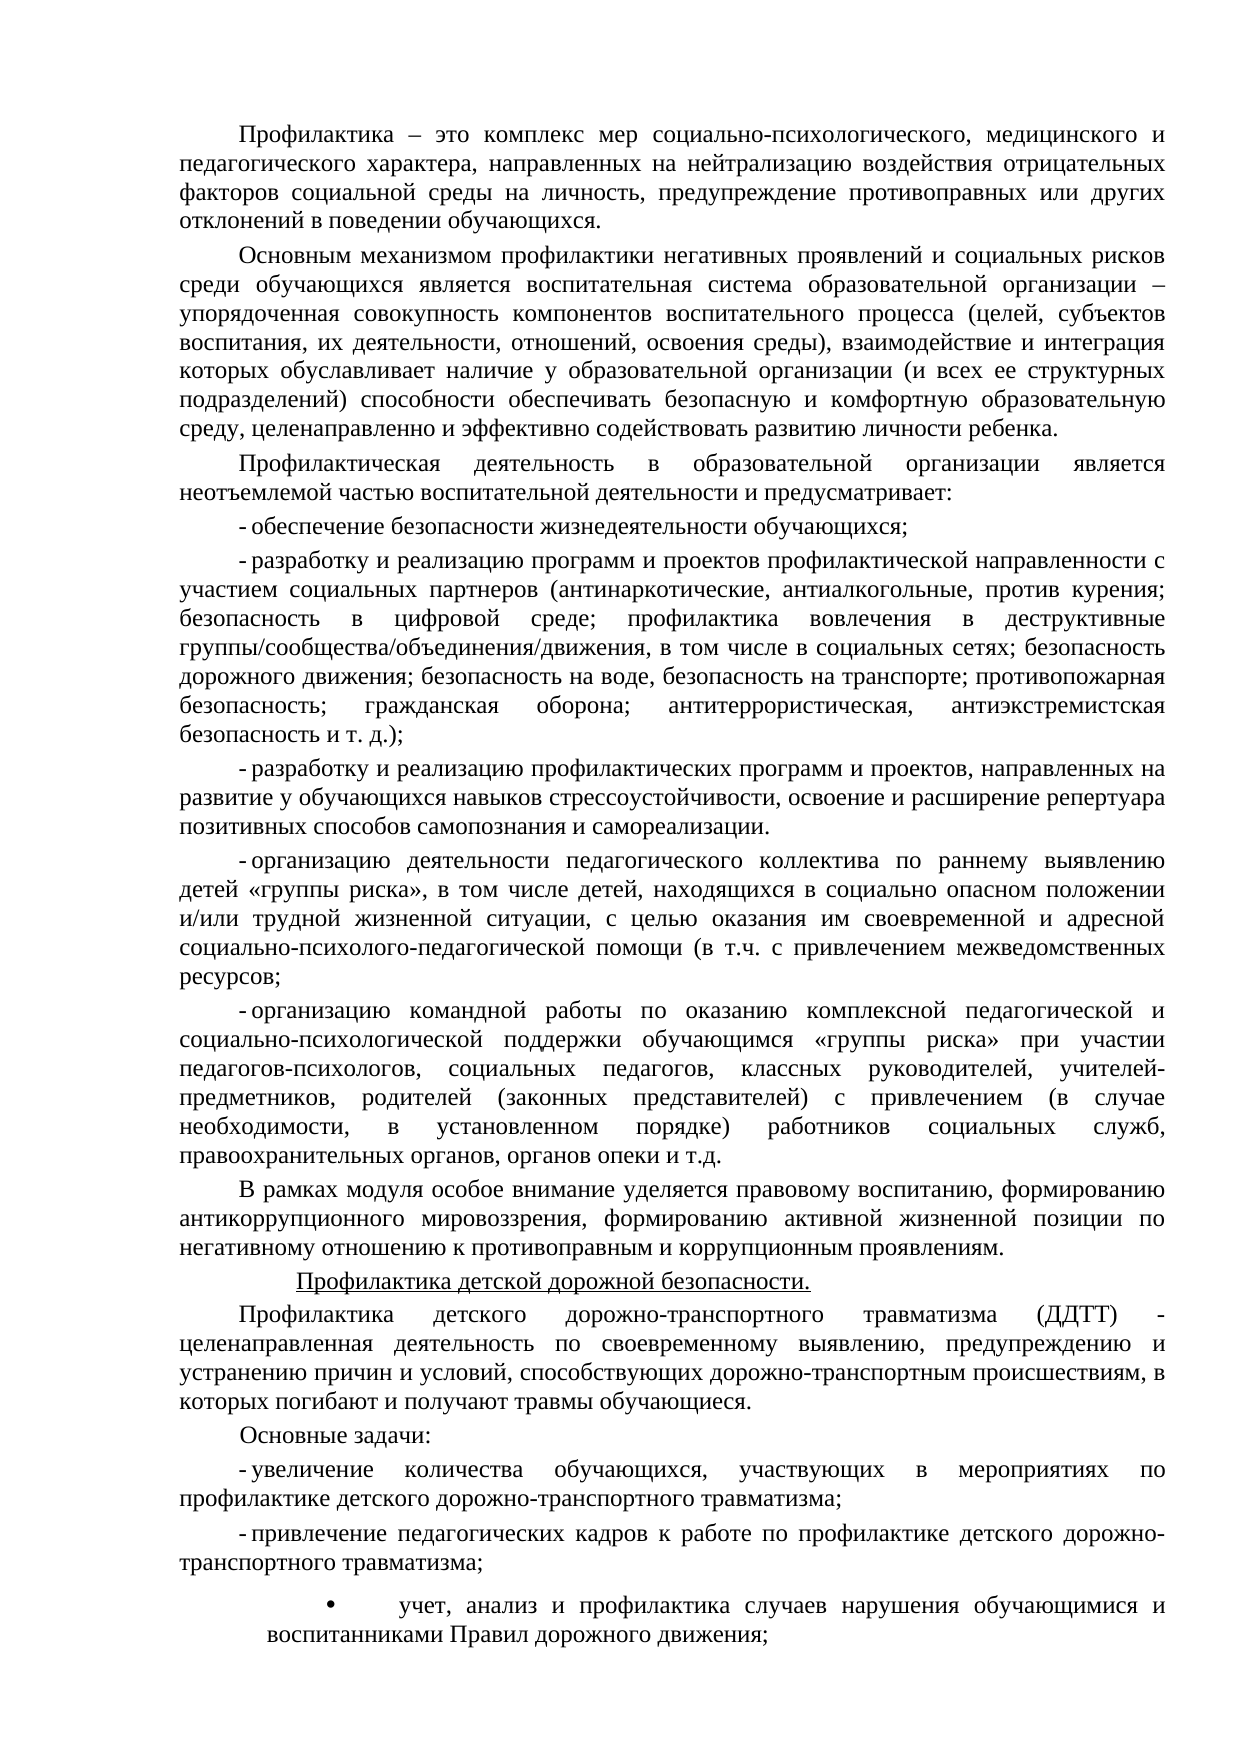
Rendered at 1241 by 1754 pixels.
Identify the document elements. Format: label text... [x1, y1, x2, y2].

text В рамках модуля особое внимание уделяется правовому воспитанию, формированию антикоррупционного мировоззрения, формированию активной жизненной позиции по негативному отношению к противоправным и коррупционным проявлениям. [179, 1174, 1166, 1261]
text Профилактика детской дорожной безопасности. [237, 1266, 1166, 1295]
text Основным механизмом профилактики негативных проявлений и социальных рисков среди обучающихся является воспитательная система образовательной организации – упорядоченная совокупность компонентов воспитательного процесса (целей, субъектов воспитания, их деятельности, отношений, освоения среды), взаимодействие и интеграция которых обуславливает наличие у образовательной организации (и всех ее структурных подразделений) способности обеспечивать безопасную и комфортную образовательную среду, целенаправленно и эффективно содействовать развитию личности ребенка. [179, 240, 1166, 442]
list обеспечение безопасности жизнедеятельности обучающихся; [179, 511, 1166, 539]
text Профилактика – это комплекс мер социально-психологического, медицинского и педагогического характера, направленных на нейтрализацию воздействия отрицательных факторов социальной среды на личность, предупреждение противоправных или других отклонений в поведении обучающихся. [179, 119, 1166, 234]
list разработку и реализацию программ и проектов профилактической направленности с участием социальных партнеров (антинаркотические, антиалкогольные, против курения; безопасность в цифровой среде; профилактика вовлечения в деструктивные группы/сообщества/объединения/движения, в том числе в социальных сетях; безопасность дорожного движения; безопасность на воде, безопасность на транспорте; противопожарная безопасность; гражданская оборона; антитеррористическая, антиэкстремистская безопасность и т. д.); [179, 545, 1166, 747]
list привлечение педагогических кадров к работе по профилактике детского дорожно-транспортного травматизма; [179, 1518, 1166, 1575]
text Профилактическая деятельность в образовательной организации является неотъемлемой частью воспитательной деятельности и предусматривает: [179, 448, 1166, 505]
list увеличение количества обучающихся, участвующих в мероприятиях по профилактике детского дорожно-транспортного травматизма; [179, 1454, 1166, 1512]
list учет, анализ и профилактика случаев нарушения обучающимися и воспитанниками Правил дорожного движения; [267, 1588, 1166, 1648]
text Профилактика детского дорожно-транспортного травматизма (ДДТТ) - целенаправленная деятельность по своевременному выявлению, предупреждению и устранению причин и условий, способствующих дорожно-транспортным происшествиям, в которых погибают и получают травмы обучающиеся. [179, 1299, 1166, 1415]
text Основные задачи: [180, 1420, 1166, 1449]
list организацию деятельности педагогического коллектива по раннему выявлению детей «группы риска», в том числе детей, находящихся в социально опасном положении и/или трудной жизненной ситуации, с целью оказания им своевременной и адресной социально-психолого-педагогической помощи (в т.ч. с привлечением межведомственных ресурсов; [179, 845, 1166, 989]
list организацию командной работы по оказанию комплексной педагогической и социально-психологической поддержки обучающимся «группы риска» при участии педагогов-психологов, социальных педагогов, классных руководителей, учителей- предметников, родителей (законных представителей) с привлечением (в случае необходимости, в установленном порядке) работников социальных служб, правоохранительных органов, органов опеки и т.д. [179, 995, 1166, 1168]
list разработку и реализацию профилактических программ и проектов, направленных на развитие у обучающихся навыков стрессоустойчивости, освоение и расширение репертуара позитивных способов самопознания и самореализации. [179, 753, 1166, 839]
